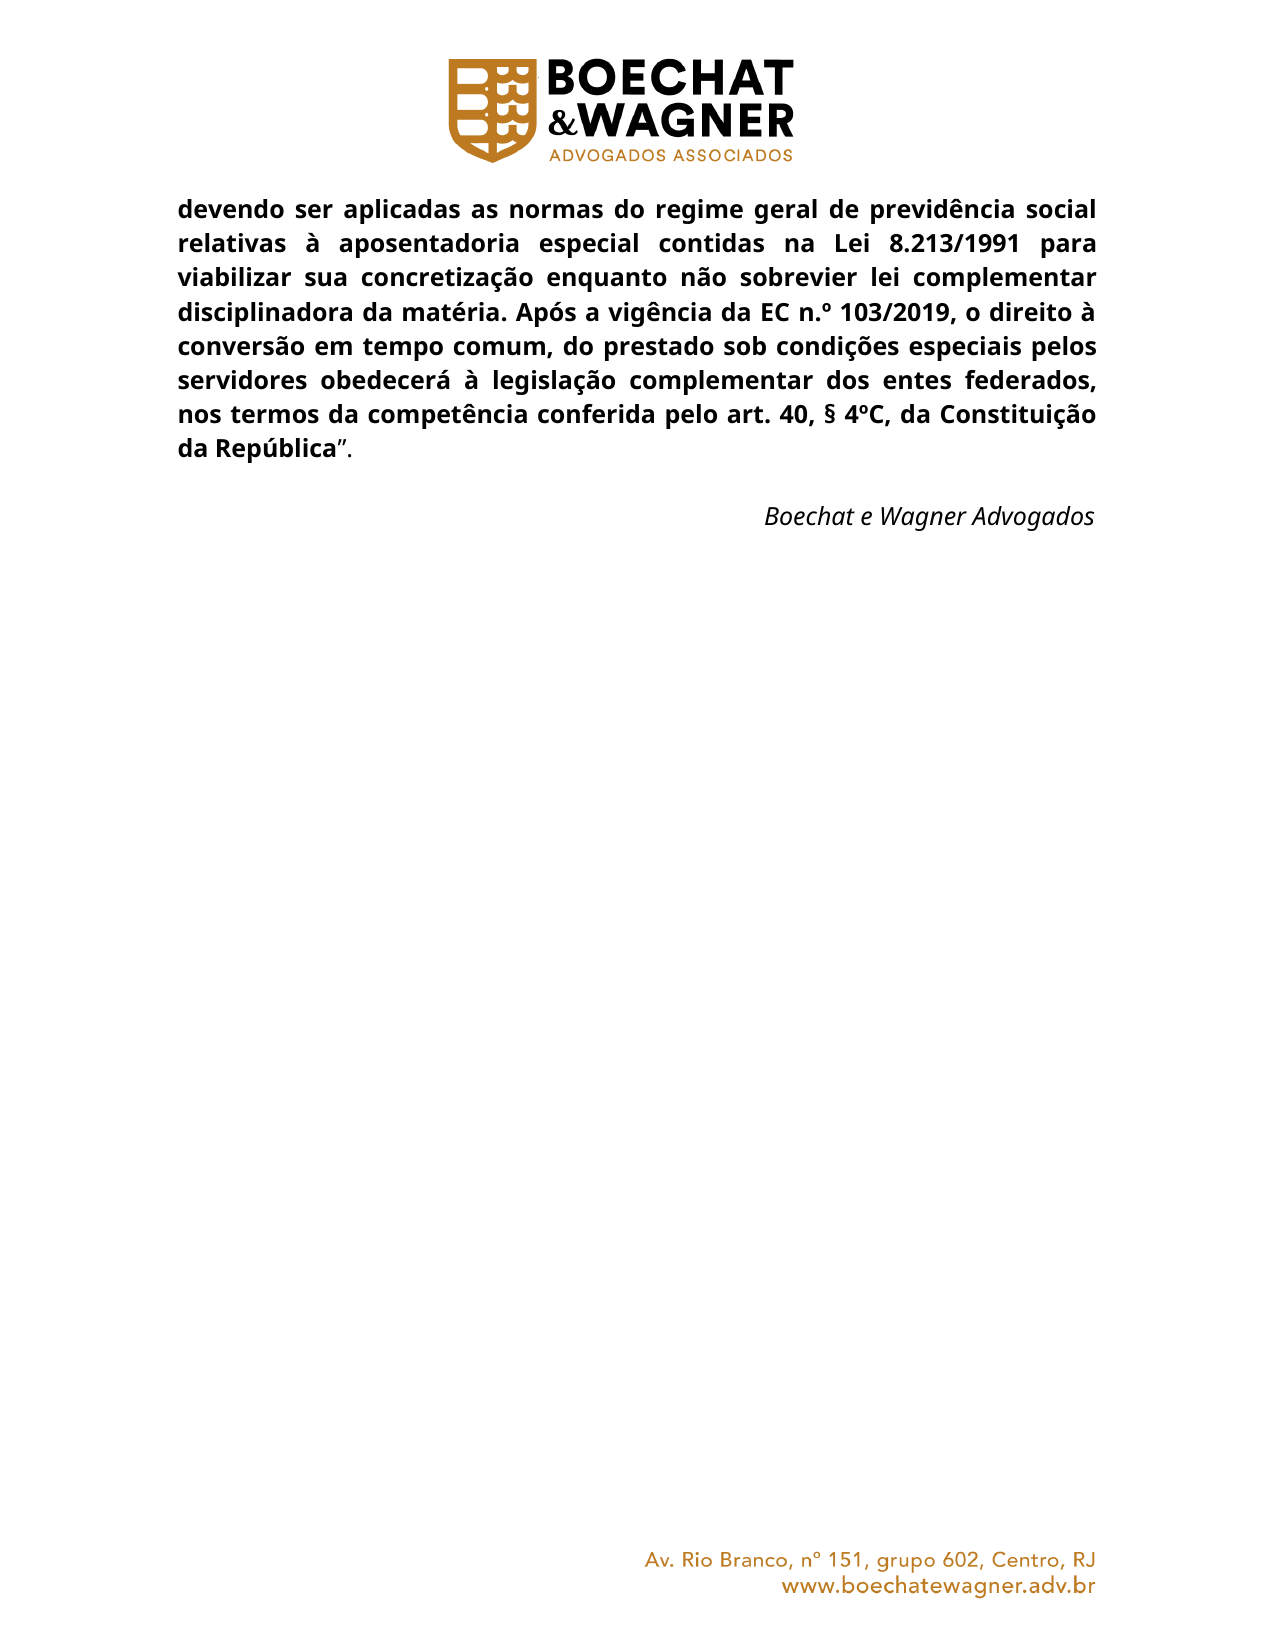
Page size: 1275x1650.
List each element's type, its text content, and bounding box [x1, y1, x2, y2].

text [177, 192, 1098, 464]
text Boechat e Wagner Advogados [177, 498, 1098, 533]
picture [1, 1, 1239, 1650]
